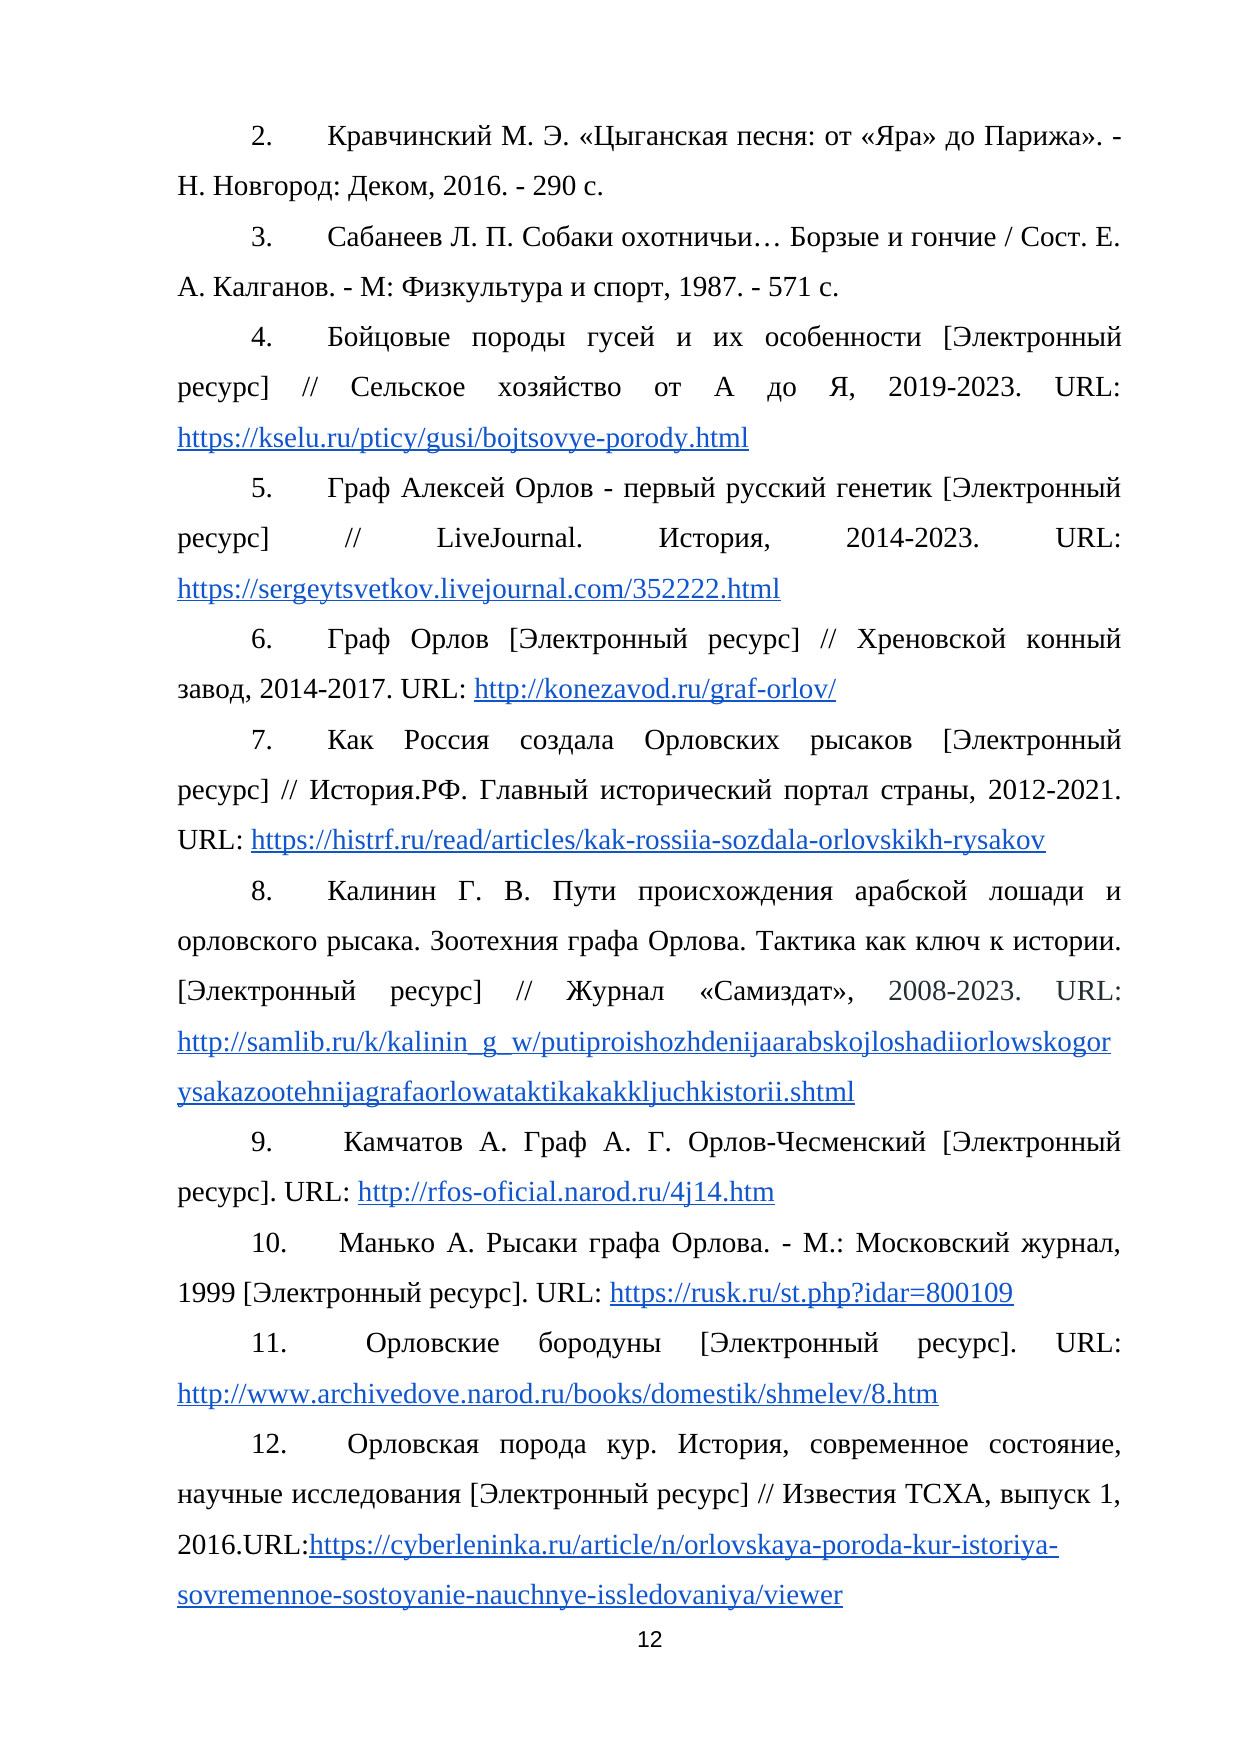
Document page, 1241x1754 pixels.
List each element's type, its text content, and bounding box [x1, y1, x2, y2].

list Как Россия создала Орловских рысаков [Электронный ресурс] // История.РФ. Главный исторический портал страны, 2012-2021. URL: https://histrf.ru/read/articles/kak-rossiia-sozdala-orlovskikh-rysakov [177, 722, 1122, 856]
list Граф Алексей Орлов - первый русский генетик [Электронный ресурс] // LiveJournal. История, 2014-2023. URL: https://sergeytsvetkov.livejournal.com/352222.html [177, 470, 1122, 604]
list Граф Орлов [Электронный ресурс] // Хреновской конный завод, 2014-2017. URL: http://konezavod.ru/graf-orlov/ [177, 621, 1122, 705]
list Орловская порода кур. История, современное состояние, научные исследования [Электронный ресурс] // Известия ТСХА, выпуск 1, 2016.URL:https://cyberleninka.ru/article/n/orlovskaya-poroda-kur-istoriya-sovremennoe-sostoyanie-nauchnye-issledovaniya/viewer [177, 1426, 1122, 1611]
list Бойцовые породы гусей и их особенности [Электронный ресурс] // Сельское хозяйство от А до Я, 2019-2023. URL: https://kselu.ru/pticy/gusi/bojtsovye-porody.html [177, 319, 1122, 453]
list Кравчинский М. Э. «Цыганская песня: от «Яра» до Парижа». - Н. Новгород: Деком, 2016. - 290 с. [177, 118, 1122, 202]
list Манько А. Рысаки графа Орлова. - М.: Московский журнал, 1999 [Электронный ресурс]. URL: https://rusk.ru/st.php?idar=800109 [177, 1225, 1122, 1309]
list Сабанеев Л. П. Собаки охотничьи… Борзые и гончие / Сост. Е. А. Калганов. - М: Физкультура и спорт, 1987. - 571 с. [177, 219, 1122, 302]
list Орловские бородуны [Электронный ресурс]. URL: http://www.archivedove.narod.ru/books/domestik/shmelev/8.htm [177, 1326, 1122, 1409]
list Камчатов А. Граф А. Г. Орлов-Чесменский [Электронный ресурс]. URL: http://rfos-oficial.narod.ru/4j14.htm [177, 1124, 1122, 1208]
list Калинин Г. В. Пути происхождения арабской лошади и орловского рысака. Зоотехния графа Орлова. Тактика как ключ к истории. [Электронный ресурс] // Журнал «Самиздат», 2008-2023. URL: http://samlib.ru/k/kalinin_g_w/putiproishozhdenijaarabskojloshadiiorlowskogorysakazootehnijagrafaorlowataktikakakkljuchkistorii.shtml [177, 873, 1122, 1107]
